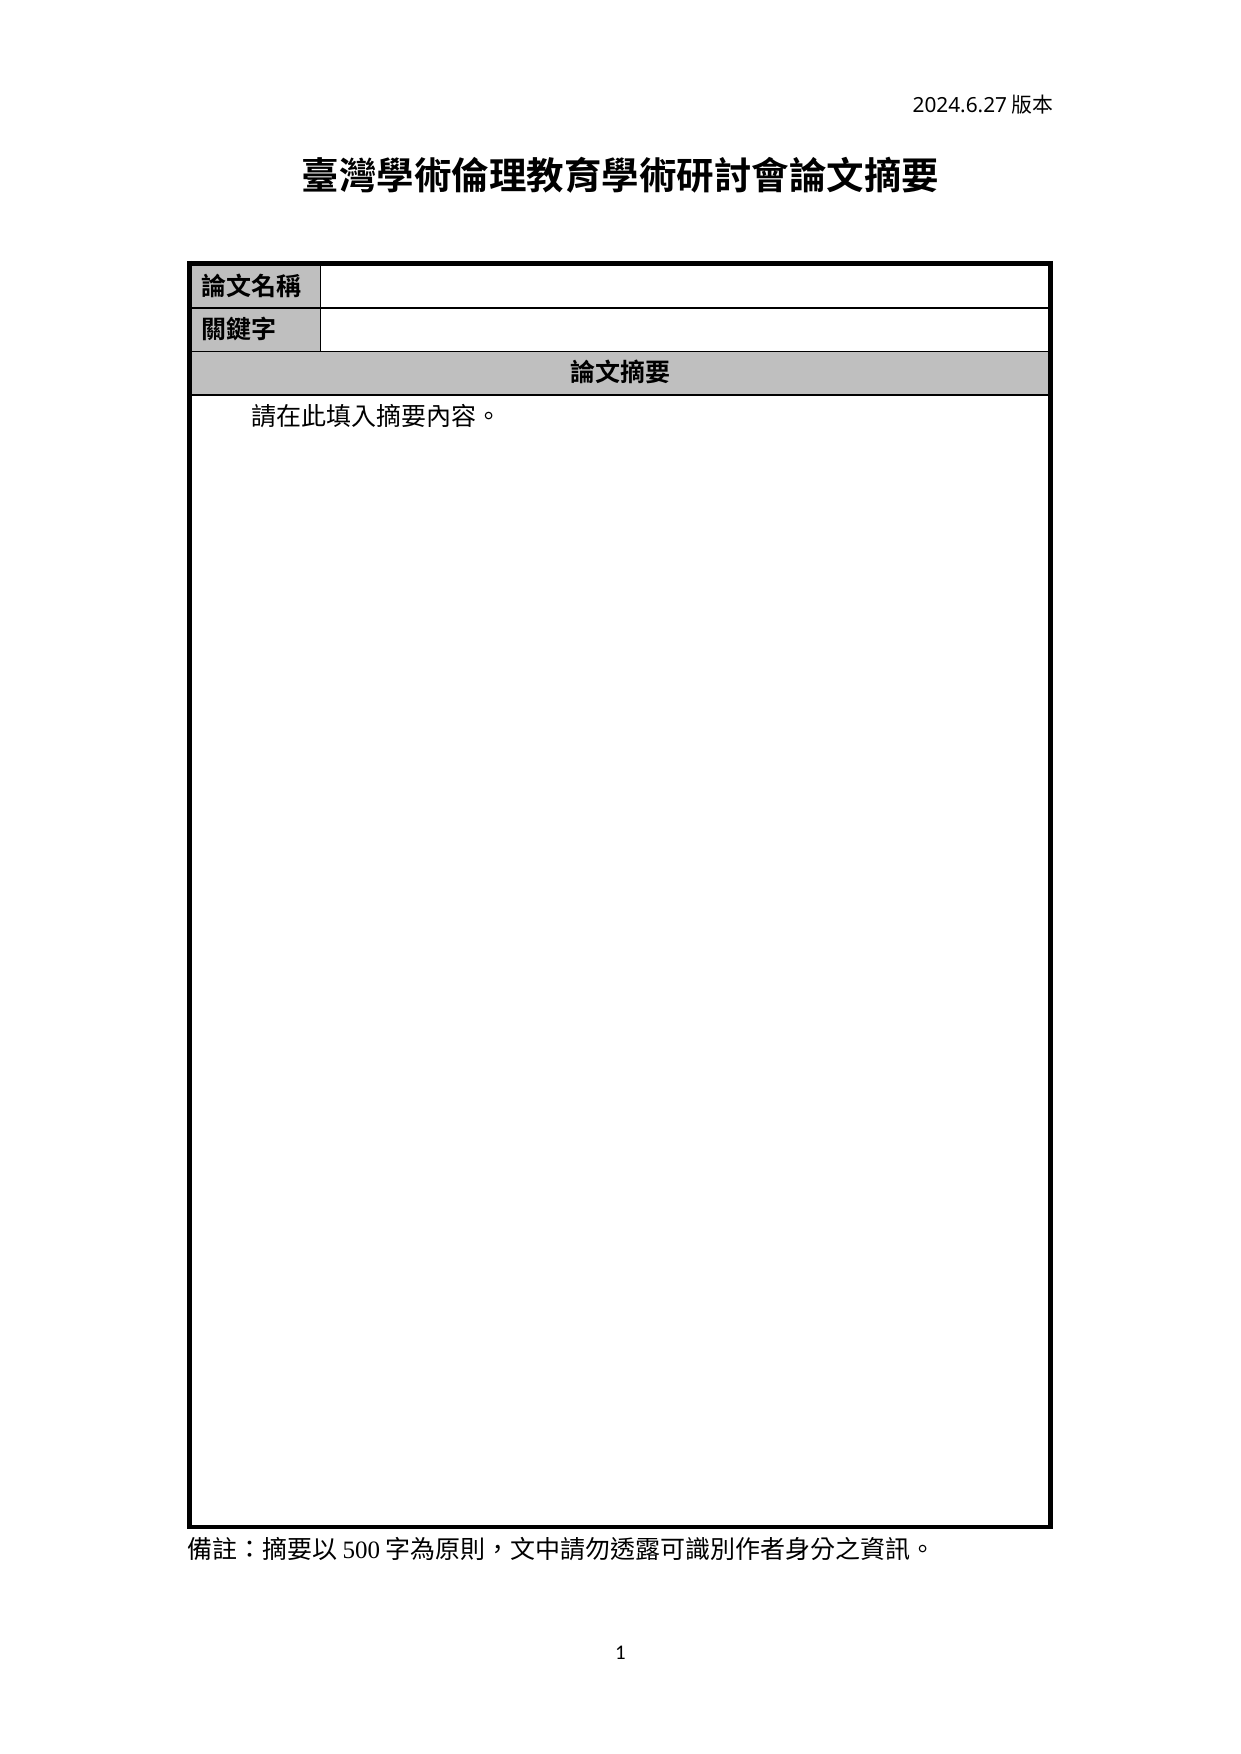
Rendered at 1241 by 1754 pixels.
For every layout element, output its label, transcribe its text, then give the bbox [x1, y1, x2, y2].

text 備註：摘要以500字為原則，文中請勿透露可識別作者身分之資訊。 [187, 1529, 1053, 1567]
table_header 論文名稱 [192, 266, 320, 307]
table_cell 論文摘要 [192, 352, 1048, 394]
table_header [321, 266, 1048, 307]
table_cell 請在此填入摘要內容。 [192, 396, 1048, 1524]
table_cell 關鍵字 [192, 309, 320, 351]
text 臺灣學術倫理教育學術研討會論文摘要 [187, 136, 1053, 211]
table_cell [321, 309, 1048, 351]
